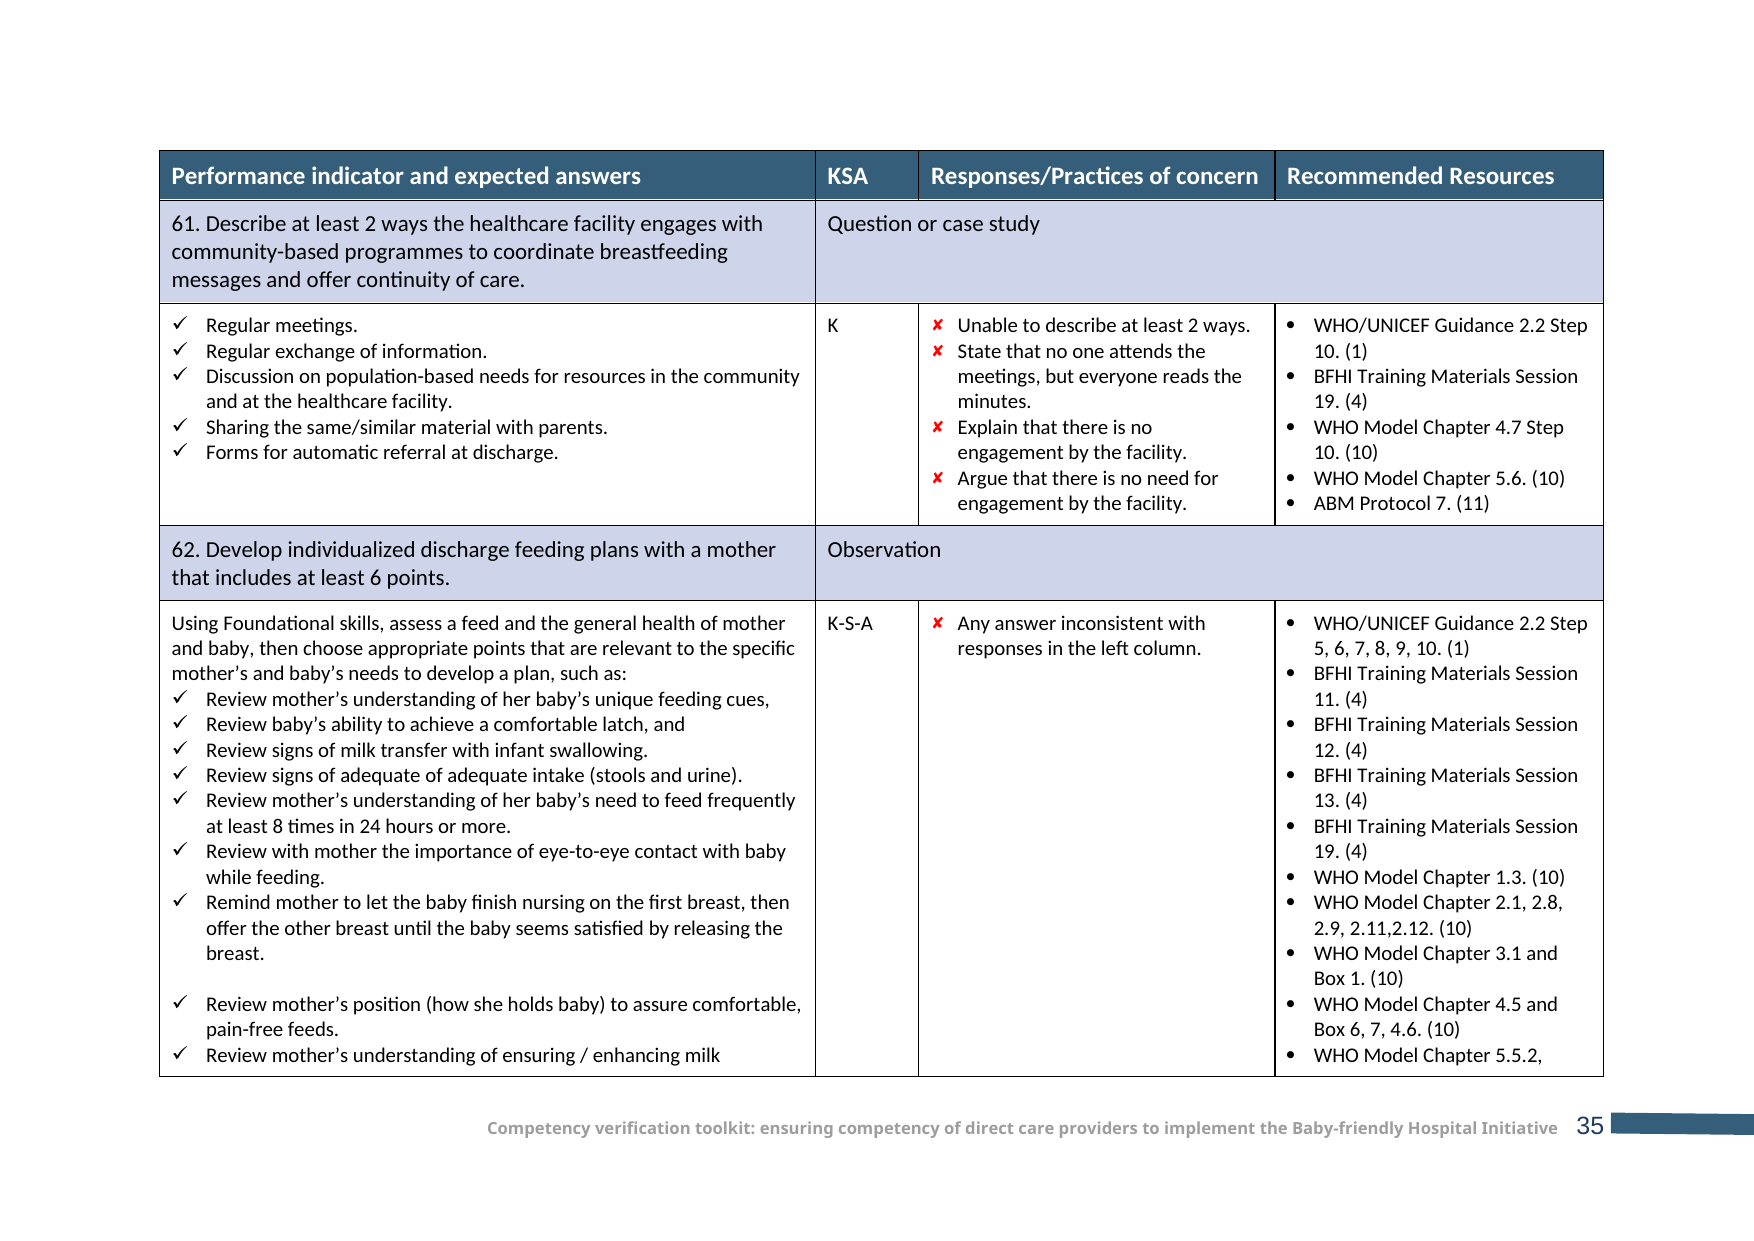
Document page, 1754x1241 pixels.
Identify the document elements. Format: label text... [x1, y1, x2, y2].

table_cell Observation [816, 526, 1603, 600]
table_cell K-S-A [816, 601, 918, 1076]
table_cell 62. Develop individualized discharge feeding plans with a mother that includes at least 6 points. [160, 526, 815, 600]
table_cell WHO/UNICEF Guidance 2.2 Step 10. (1) BFHI Training Materials Session 19. (4) WHO Model Chapter 4.7 Step 10. (10) WHO Model Chapter 5.6. (10) ABM Protocol 7. (11) [1276, 304, 1603, 525]
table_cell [919, 601, 1274, 1076]
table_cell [1276, 601, 1603, 1076]
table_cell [160, 601, 815, 1076]
table_cell Question or case study [816, 201, 1603, 302]
table_header KSA [816, 151, 918, 199]
table_header Performance indicator and expected answers [160, 151, 815, 199]
table_cell Unable to describe at least 2 ways. State that no one attends the meetings, but everyone reads the minutes. Explain that there is no engagement by the facility. Argue that there is no need for engagement by the facility. [919, 304, 1274, 525]
table_cell K [816, 304, 918, 525]
table_cell Regular meetings. Regular exchange of information. Discussion on population-based needs for resources in the community and at the healthcare facility. Sharing the same/similar material with parents. Forms for automatic referral at discharge. [160, 304, 815, 525]
table_header Recommended Resources [1276, 151, 1603, 199]
table_cell 61. Describe at least 2 ways the healthcare facility engages with community-based programmes to coordinate breastfeeding messages and offer continuity of care. [160, 201, 815, 302]
table_header Responses/Practices of concern [919, 151, 1274, 199]
